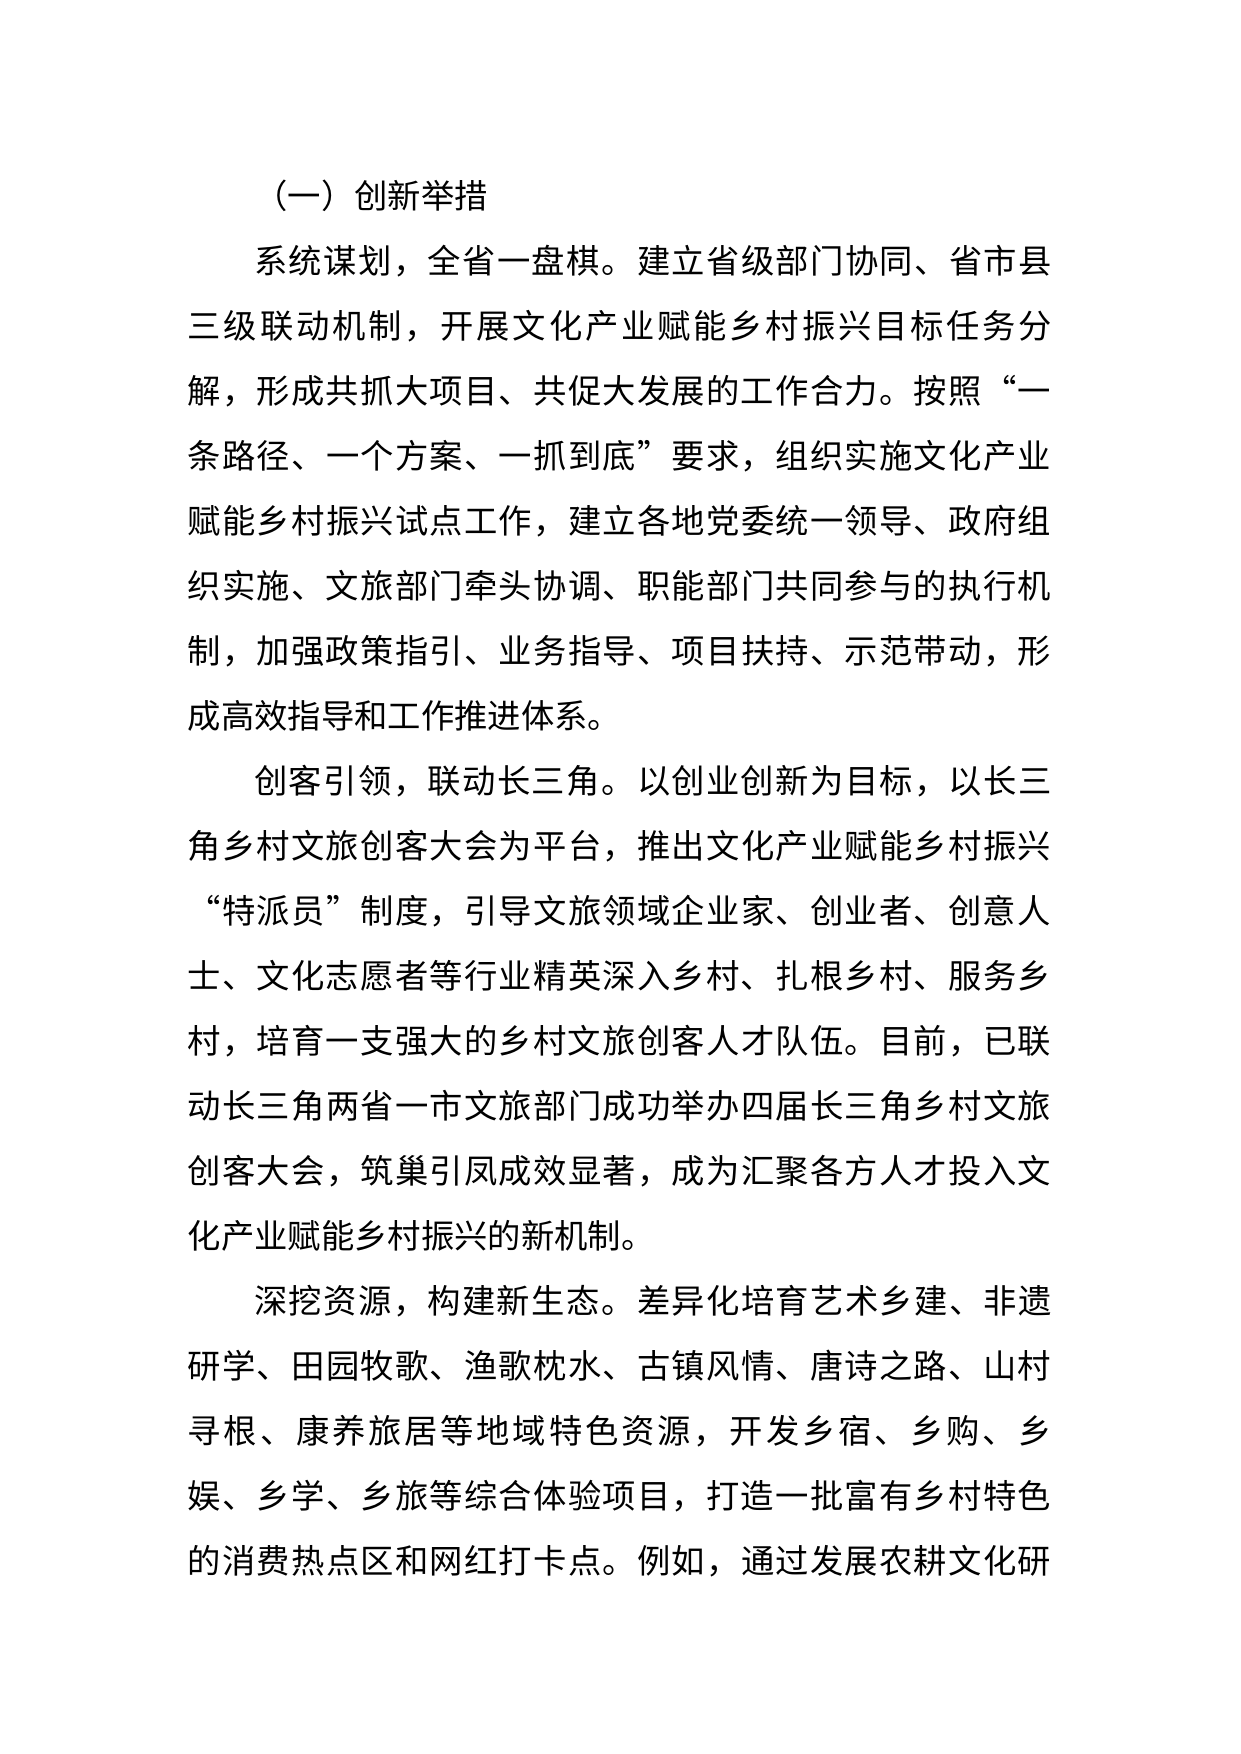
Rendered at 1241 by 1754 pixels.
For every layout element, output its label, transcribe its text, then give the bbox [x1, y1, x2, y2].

list 创客引领，联动长三角。以创业创新为目标，以长三角乡村文旅创客大会为平台，推出文化产业赋能乡村振兴“特派员”制度，引导文旅领域企业家、创业者、创意人士、文化志愿者等行业精英深入乡村、扎根乡村、服务乡村，培育一支强大的乡村文旅创客人才队伍。目前，已联动长三角两省一市文旅部门成功举办四届长三角乡村文旅创客大会，筑巢引凤成效显著，成为汇聚各方人才投入文化产业赋能乡村振兴的新机制。 [187, 747, 1053, 1267]
list 系统谋划，全省一盘棋。建立省级部门协同、省市县三级联动机制，开展文化产业赋能乡村振兴目标任务分解，形成共抓大项目、共促大发展的工作合力。按照“一条路径、一个方案、一抓到底”要求，组织实施文化产业赋能乡村振兴试点工作，建立各地党委统一领导、政府组织实施、文旅部门牵头协调、职能部门共同参与的执行机制，加强政策指引、业务指导、项目扶持、示范带动，形成高效指导和工作推进体系。 [187, 227, 1053, 747]
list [187, 1267, 1053, 1592]
list （一）创新举措 [187, 162, 1053, 227]
